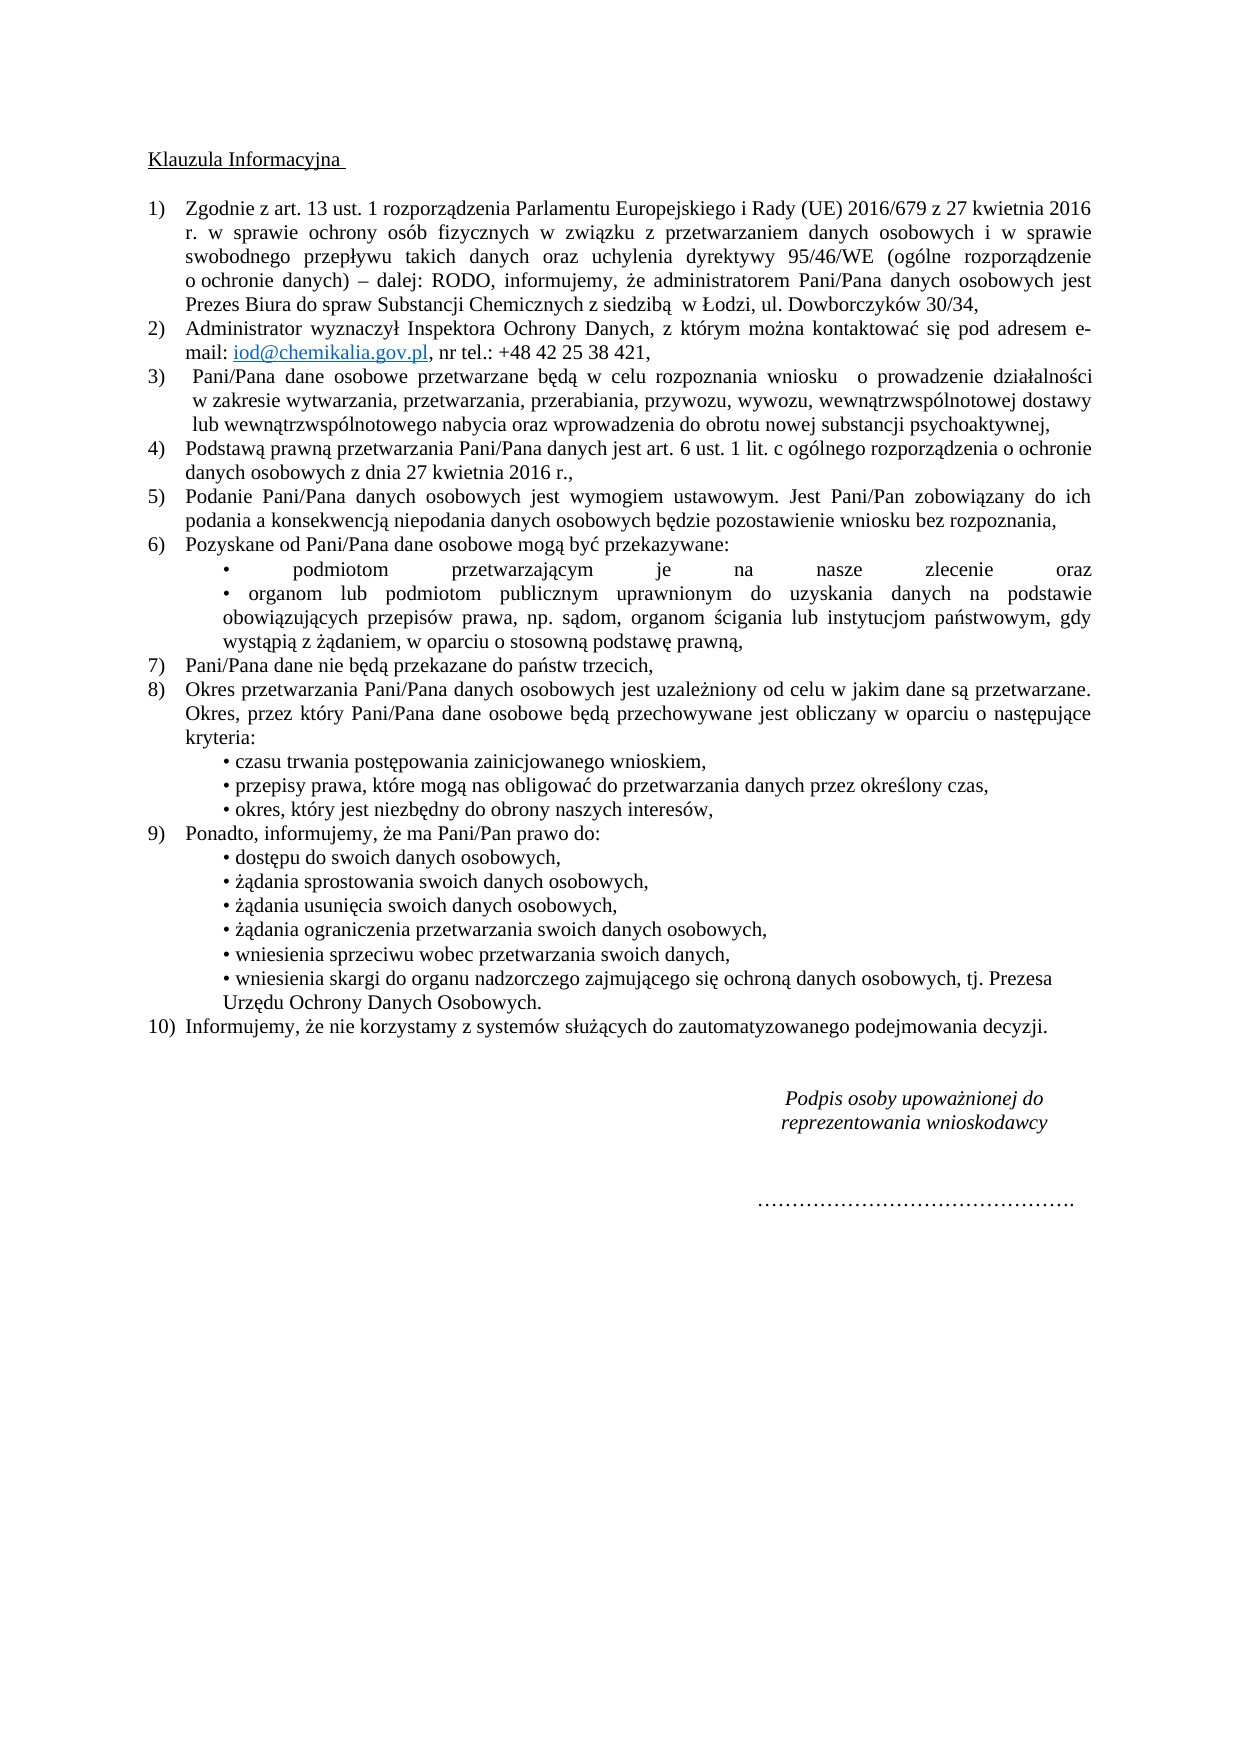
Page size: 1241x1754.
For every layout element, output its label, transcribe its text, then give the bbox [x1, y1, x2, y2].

list Pani/Pana dane osobowe przetwarzane będą w celu rozpoznania wniosku o prowadzenie działalności w zakresie wytwarzania, przetwarzania, przerabiania, przywozu, wywozu, wewnątrzwspólnotowej dostawy lub wewnątrzwspólnotowego nabycia oraz wprowadzenia do obrotu nowej substancji psychoaktywnej, [148, 364, 1093, 436]
list Podanie Pani/Pana danych osobowych jest wymogiem ustawowym. Jest Pani/Pan zobowiązany do ich podania a konsekwencją niepodania danych osobowych będzie pozostawienie wniosku bez rozpoznania, [148, 484, 1093, 532]
list ………………………………………. [738, 1187, 1093, 1211]
list Administrator wyznaczył Inspektora Ochrony Danych, z którym można kontaktować się pod adresem e-mail: iod@chemikalia.gov.pl, nr tel.: +48 42 25 38 421, [148, 316, 1093, 364]
list Okres przetwarzania Pani/Pana danych osobowych jest uzależniony od celu w jakim dane są przetwarzane. Okres, przez który Pani/Pana dane osobowe będą przechowywane jest obliczany w oparciu o następujące kryteria: [148, 677, 1093, 749]
list Pozyskane od Pani/Pana dane osobowe mogą być przekazywane: [148, 532, 1093, 556]
list • czasu trwania postępowania zainicjowanego wnioskiem, • przepisy prawa, które mogą nas obligować do przetwarzania danych przez określony czas, • okres, który jest niezbędny do obrony naszych interesów, [223, 749, 1093, 821]
list Podpis osoby upoważnionej do reprezentowania wnioskodawcy [738, 1086, 1093, 1134]
list • żądania usunięcia swoich danych osobowych, • żądania ograniczenia przetwarzania swoich danych osobowych, • wniesienia sprzeciwu wobec przetwarzania swoich danych, • wniesienia skargi do organu nadzorczego zajmującego się ochroną danych osobowych, tj. Prezesa Urzędu Ochrony Danych Osobowych. [223, 893, 1093, 1014]
list Zgodnie z art. 13 ust. 1 rozporządzenia Parlamentu Europejskiego i Rady (UE) 2016/679 z 27 kwietnia 2016 r. w sprawie ochrony osób fizycznych w związku z przetwarzaniem danych osobowych i w sprawie swobodnego przepływu takich danych oraz uchylenia dyrektywy 95/46/WE (ogólne rozporządzenie o ochronie danych) – dalej: RODO, informujemy, że administratorem Pani/Pana danych osobowych jest Prezes Biura do spraw Substancji Chemicznych z siedzibą w Łodzi, ul. Dowborczyków 30/34, [148, 196, 1093, 316]
text Klauzula Informacyjna [148, 148, 1093, 196]
list • podmiotom przetwarzającym je na nasze zlecenie oraz • organom lub podmiotom publicznym uprawnionym do uzyskania danych na podstawie obowiązujących przepisów prawa, np. sądom, organom ścigania lub instytucjom państwowym, gdy wystąpią z żądaniem, w oparciu o stosowną podstawę prawną, [223, 556, 1093, 653]
list Podstawą prawną przetwarzania Pani/Pana danych jest art. 6 ust. 1 lit. c ogólnego rozporządzenia o ochronie danych osobowych z dnia 27 kwietnia 2016 r., [148, 436, 1093, 484]
list Pani/Pana dane nie będą przekazane do państw trzecich, [148, 653, 1093, 677]
list Informujemy, że nie korzystamy z systemów służących do zautomatyzowanego podejmowania decyzji. [148, 1014, 1093, 1038]
list • dostępu do swoich danych osobowych, • żądania sprostowania swoich danych osobowych, [223, 845, 1093, 893]
list Ponadto, informujemy, że ma Pani/Pan prawo do: [148, 821, 1093, 845]
